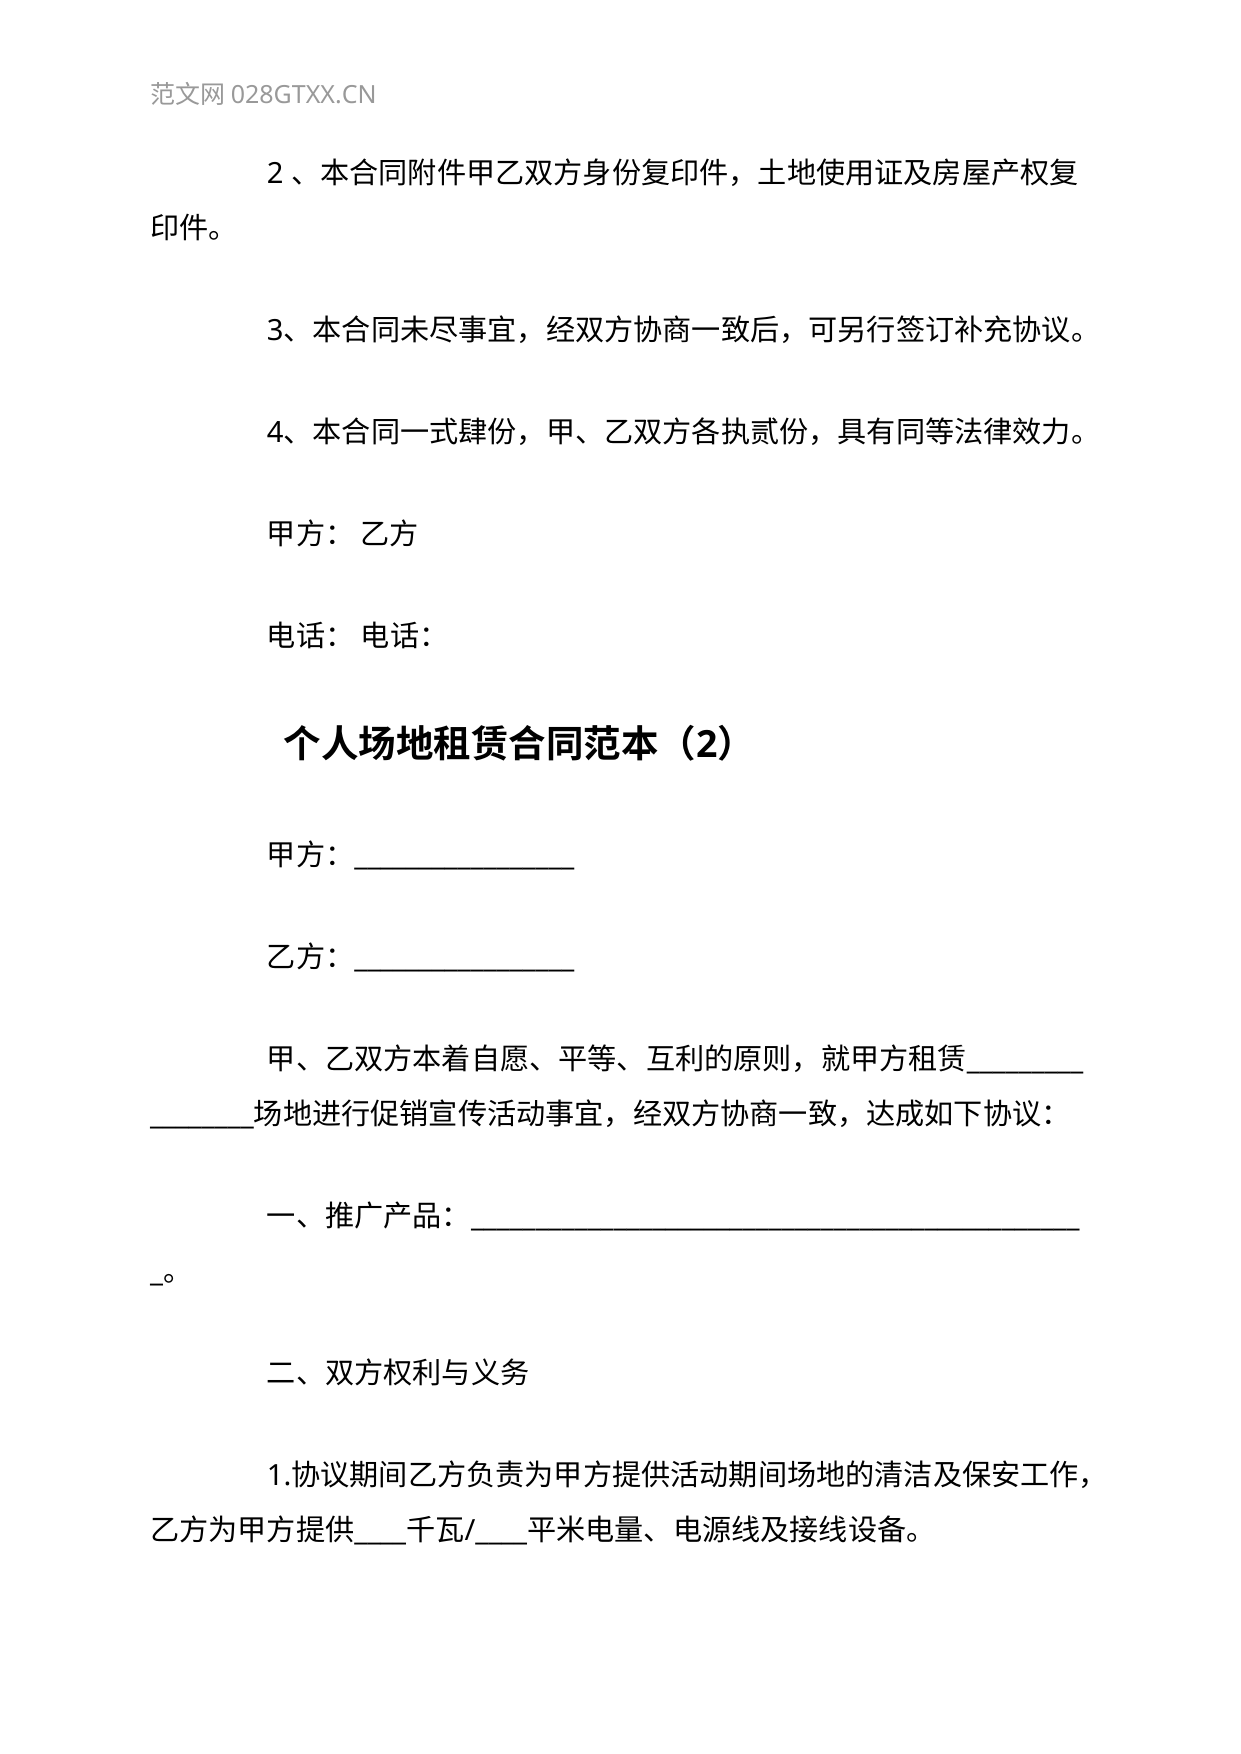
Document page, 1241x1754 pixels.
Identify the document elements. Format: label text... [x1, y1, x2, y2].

text 1.协议期间乙方负责为甲方提供活动期间场地的清洁及保安工作，乙方为甲方提供____千瓦/____平米电量、电源线及接线设备。 [150, 1452, 1090, 1549]
text 一、推广产品：________________________________________________。 [150, 1193, 1090, 1290]
text 2 、本合同附件甲乙双方身份复印件，土地使用证及房屋产权复印件。 [150, 150, 1090, 247]
text 乙方：_________________ [150, 934, 1090, 976]
text 个人场地租赁合同范本（2） [150, 714, 1090, 769]
text 甲方：_________________ [150, 832, 1090, 874]
text 甲方： 乙方 [150, 511, 1090, 553]
text 二、双方权利与义务 [150, 1350, 1090, 1392]
text 3、本合同未尽事宜，经双方协商一致后，可另行签订补充协议。 [150, 307, 1090, 349]
text 4、本合同一式肆份，甲、乙双方各执贰份，具有同等法律效力。 [150, 409, 1090, 451]
text 电话： 电话： [150, 612, 1090, 655]
text 甲、乙双方本着自愿、平等、互利的原则，就甲方租赁_________________场地进行促销宣传活动事宜，经双方协商一致，达成如下协议： [150, 1036, 1090, 1133]
